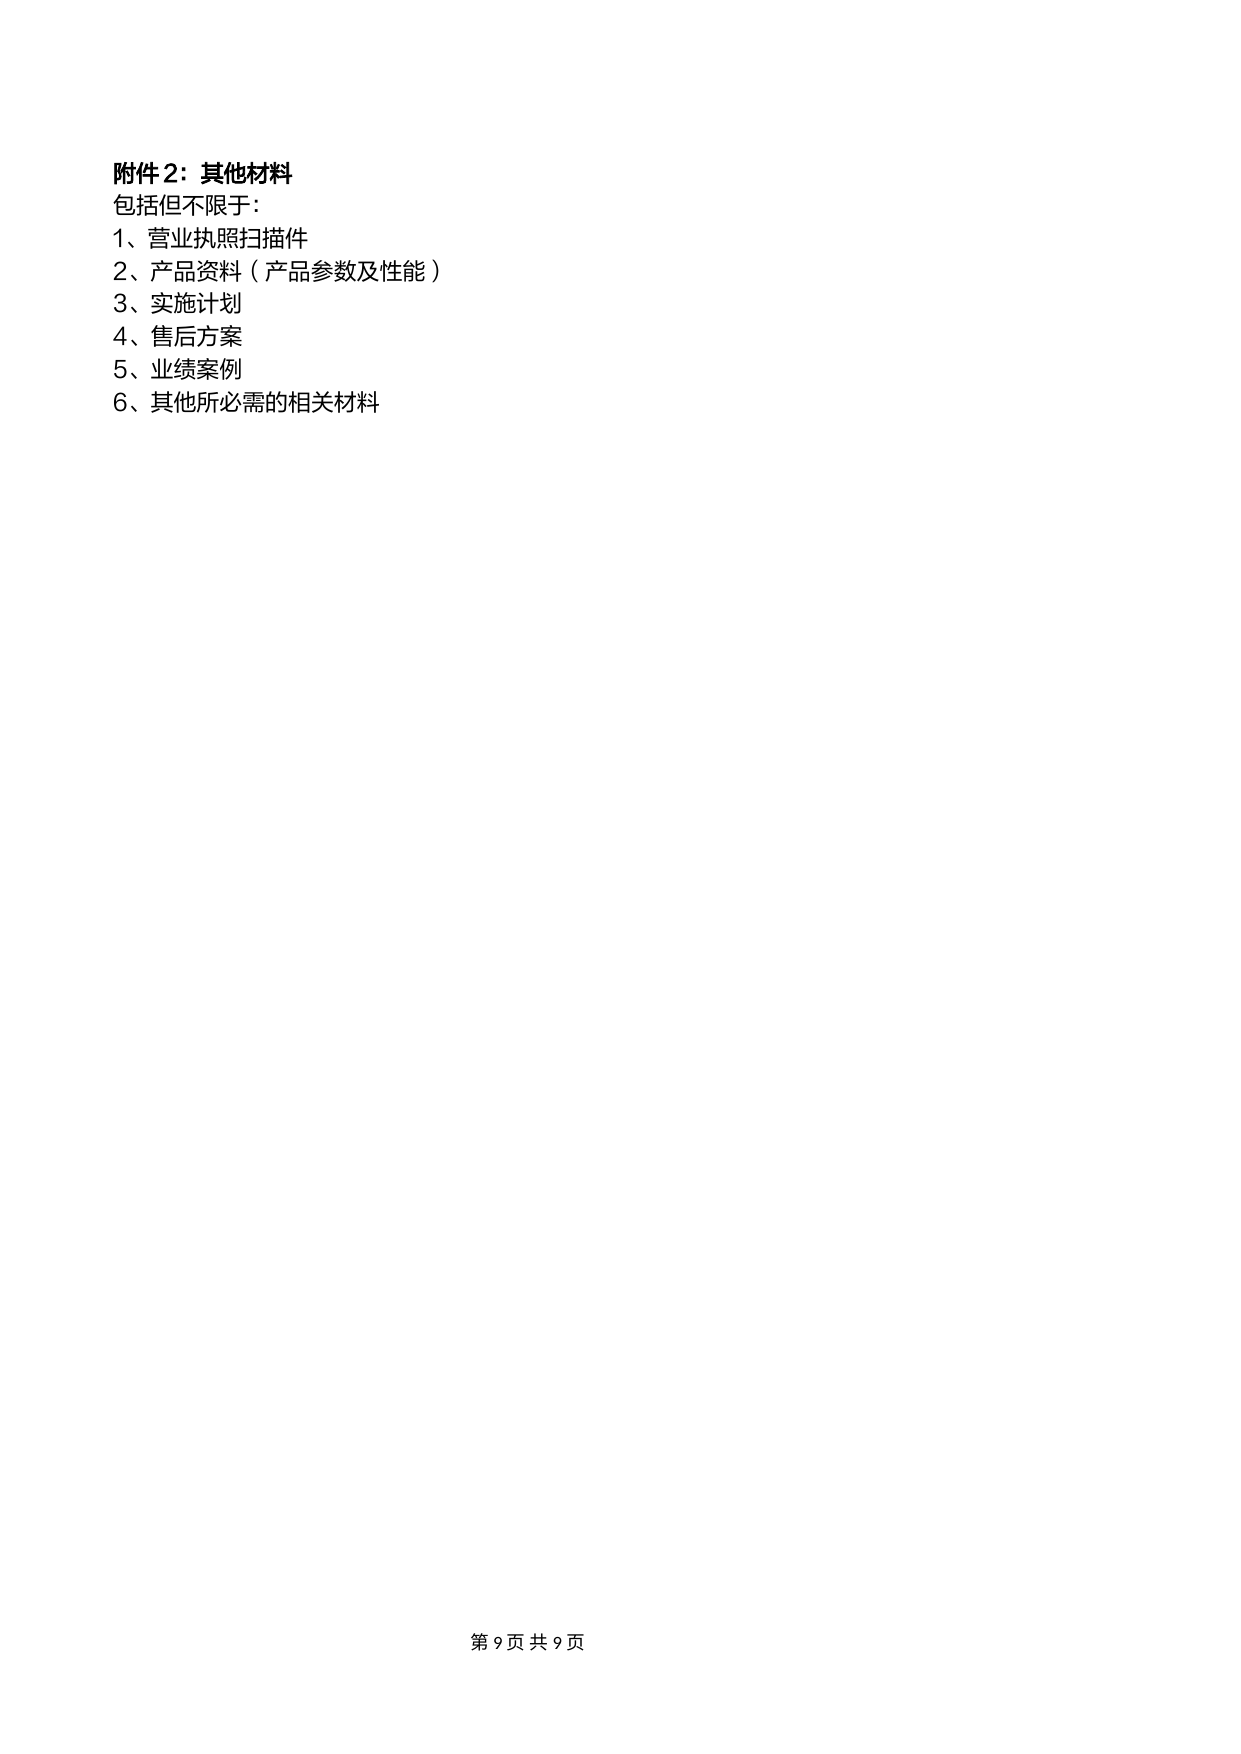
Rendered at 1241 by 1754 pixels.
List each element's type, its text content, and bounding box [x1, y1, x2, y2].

list 1、营业执照扫描件 [113, 223, 1127, 256]
list 5、业绩案例 [113, 354, 1127, 386]
text 附件2：其他材料 [113, 157, 1127, 190]
list 2、产品资料（产品参数及性能） [113, 256, 1127, 288]
text 包括但不限于： [113, 190, 1127, 223]
list 3、实施计划 [113, 288, 1127, 321]
list 4、售后方案 [113, 321, 1127, 354]
list 6、其他所必需的相关材料 [113, 386, 1127, 419]
